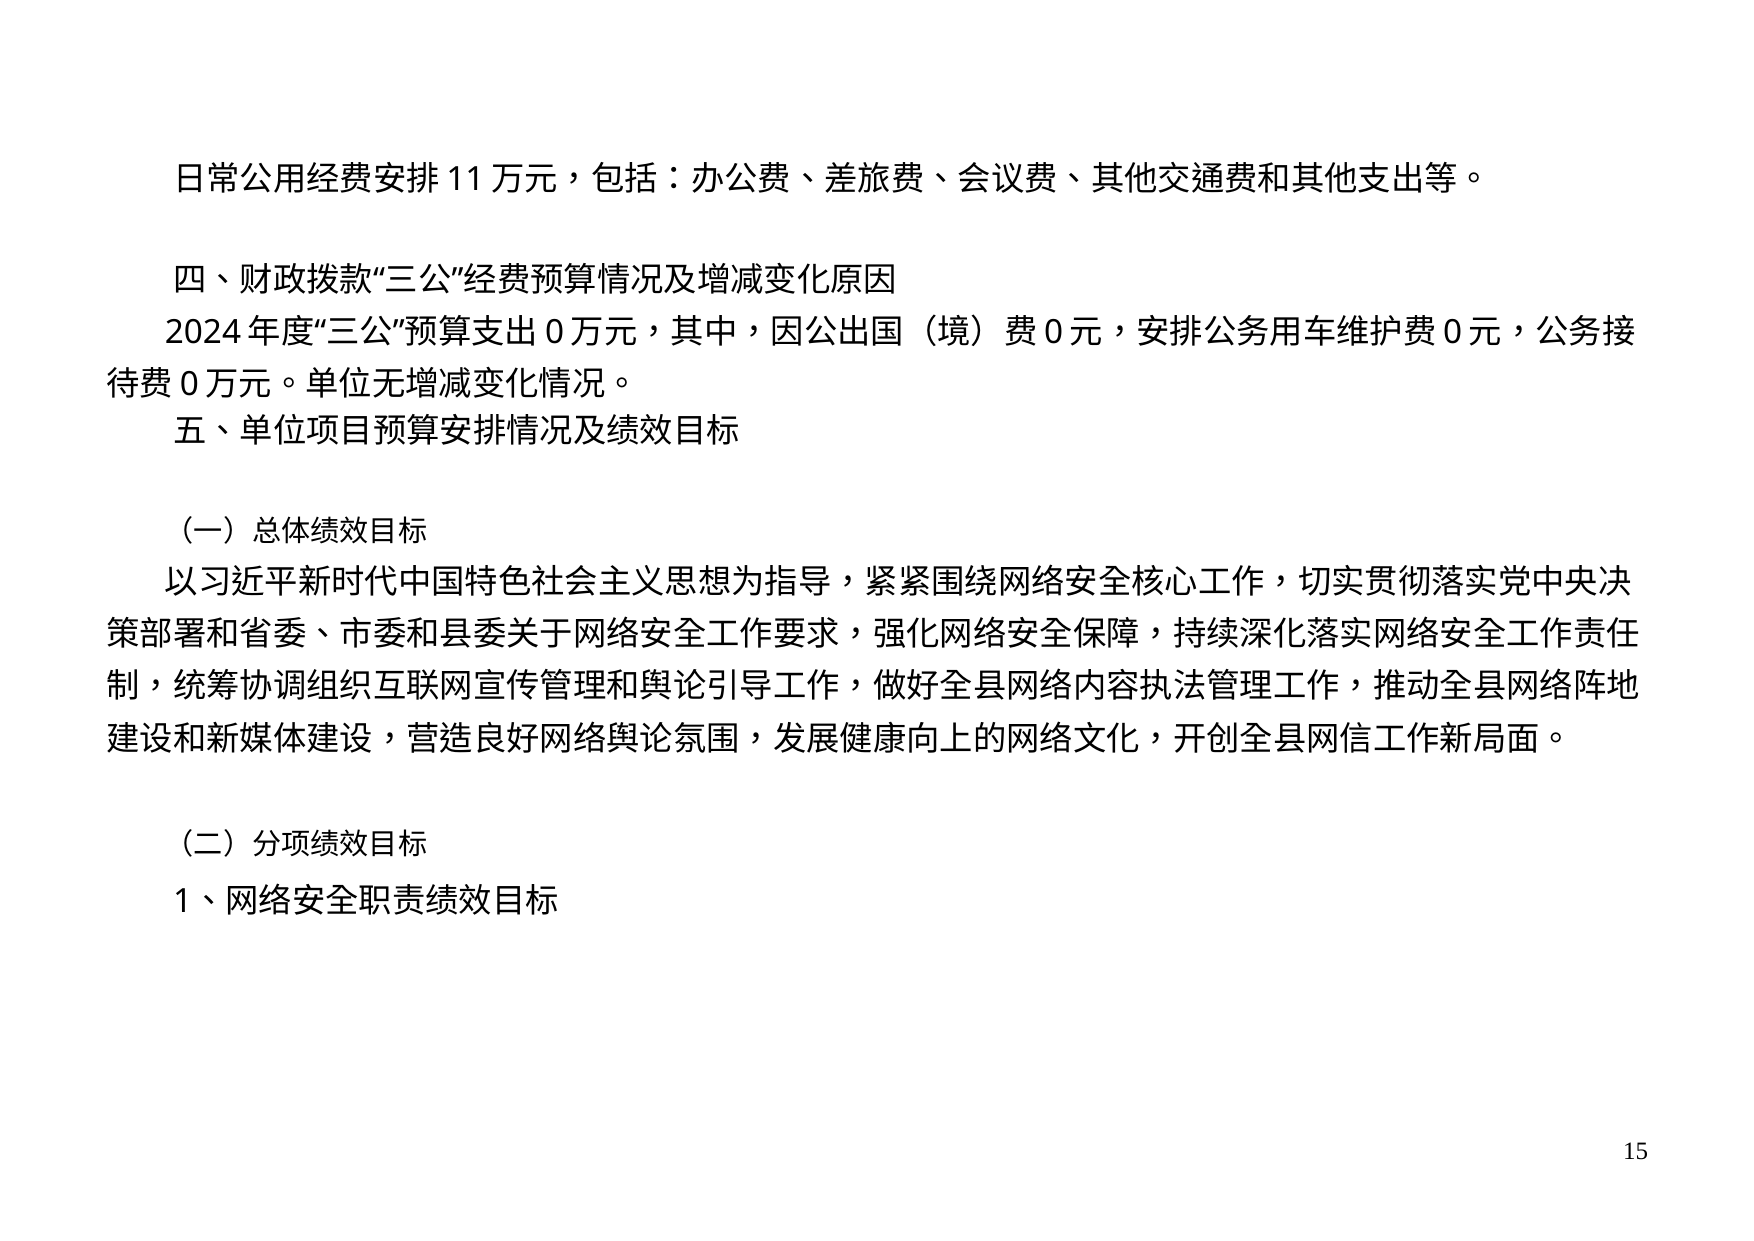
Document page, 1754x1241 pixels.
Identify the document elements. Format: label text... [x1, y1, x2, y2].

text （二）分项绩效目标 [106, 812, 1648, 864]
text 四、财政拨款“三公”经费预算情况及增减变化原因 [106, 255, 1648, 301]
text 1、网络安全职责绩效目标 [106, 864, 1648, 925]
text 以习近平新时代中国特色社会主义思想为指导，紧紧围绕网络安全核心工作，切实贯彻落实党中央决策部署和省委、市委和县委关于网络安全工作要求，强化网络安全保障，持续深化落实网络安全工作责任制，统筹协调组织互联网宣传管理和舆论引导工作，做好全县网络内容执法管理工作，推动全县网络阵地建设和新媒体建设，营造良好网络舆论氛围，发展健康向上的网络文化，开创全县网信工作新局面。 [106, 552, 1648, 760]
text （一）总体绩效目标 [106, 500, 1648, 552]
text 日常公用经费安排11万元，包括：办公费、差旅费、会议费、其他交通费和其他支出等。 [106, 142, 1648, 202]
text 2024年度“三公”预算支出0万元，其中，因公出国（境）费0元，安排公务用车维护费0元，公务接待费0万元。单位无增减变化情况。 [106, 302, 1648, 406]
list 单位项目预算安排情况及绩效目标 [106, 407, 1648, 452]
